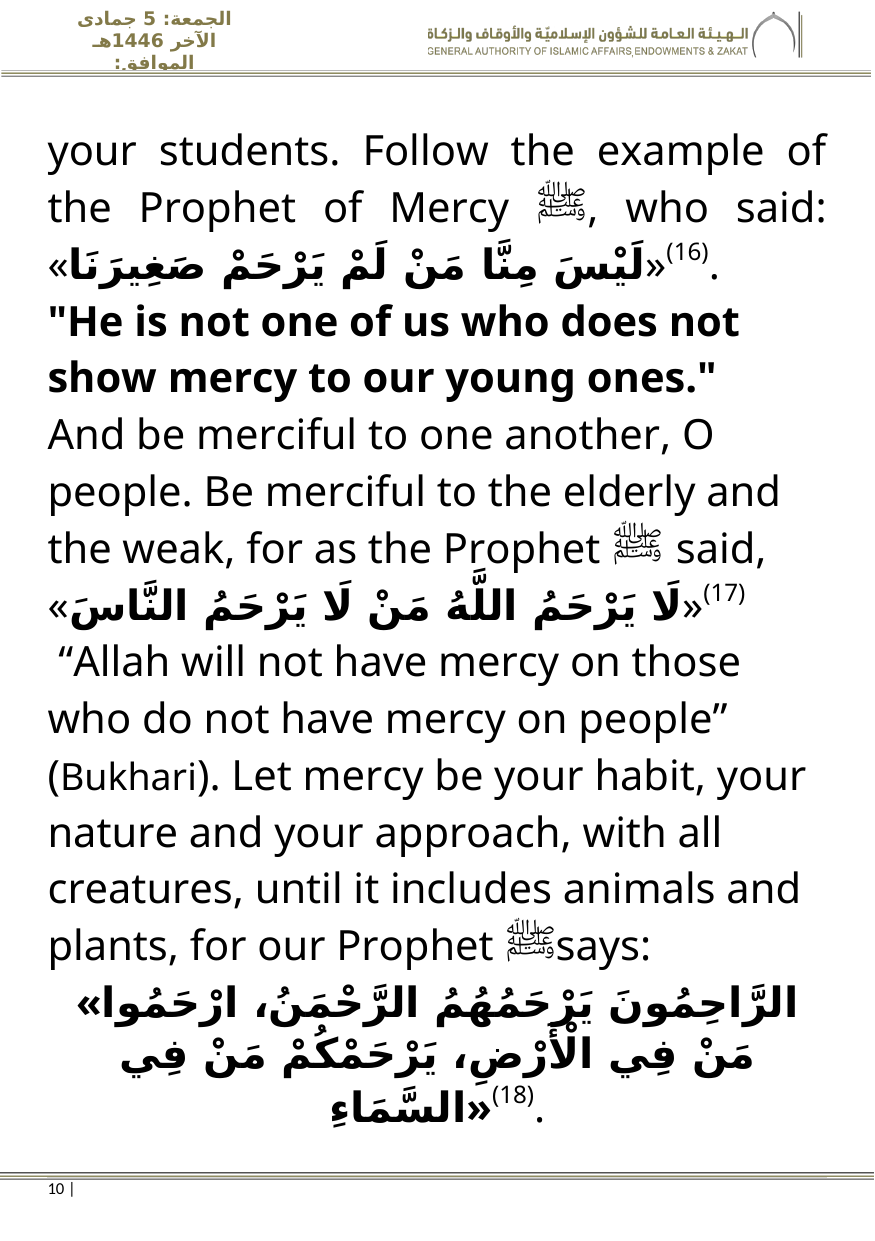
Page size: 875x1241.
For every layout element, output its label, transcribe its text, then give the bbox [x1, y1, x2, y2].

text “Allah will not have mercy on those who do not have mercy on people” (Bukhari). Let mercy be your habit, your nature and your approach, with all creatures, until it includes animals and plants, for our Prophet ﷺsays: [47, 632, 827, 973]
picture [0, 1172, 874, 1180]
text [47, 77, 827, 291]
text "He is not one of us who does not show mercy to our young ones." And be merciful to one another, O people. Be merciful to the elderly and the weak, for as the Prophet ﷺ said, «لَا يَرْحَمُ اللَّهُ مَنْ لَا يَرْحَمُ النَّاسَ»() [47, 291, 827, 632]
text «الرَّاحِمُونَ يَرْحَمُهُمُ الرَّحْمَنُ، ارْحَمُوا مَنْ فِي الْأَرْضِ، يَرْحَمْكُمْ مَنْ فِي السَّمَاءِ»(). [47, 973, 827, 1135]
picture [0, 70, 871, 77]
picture [427, 11, 803, 59]
